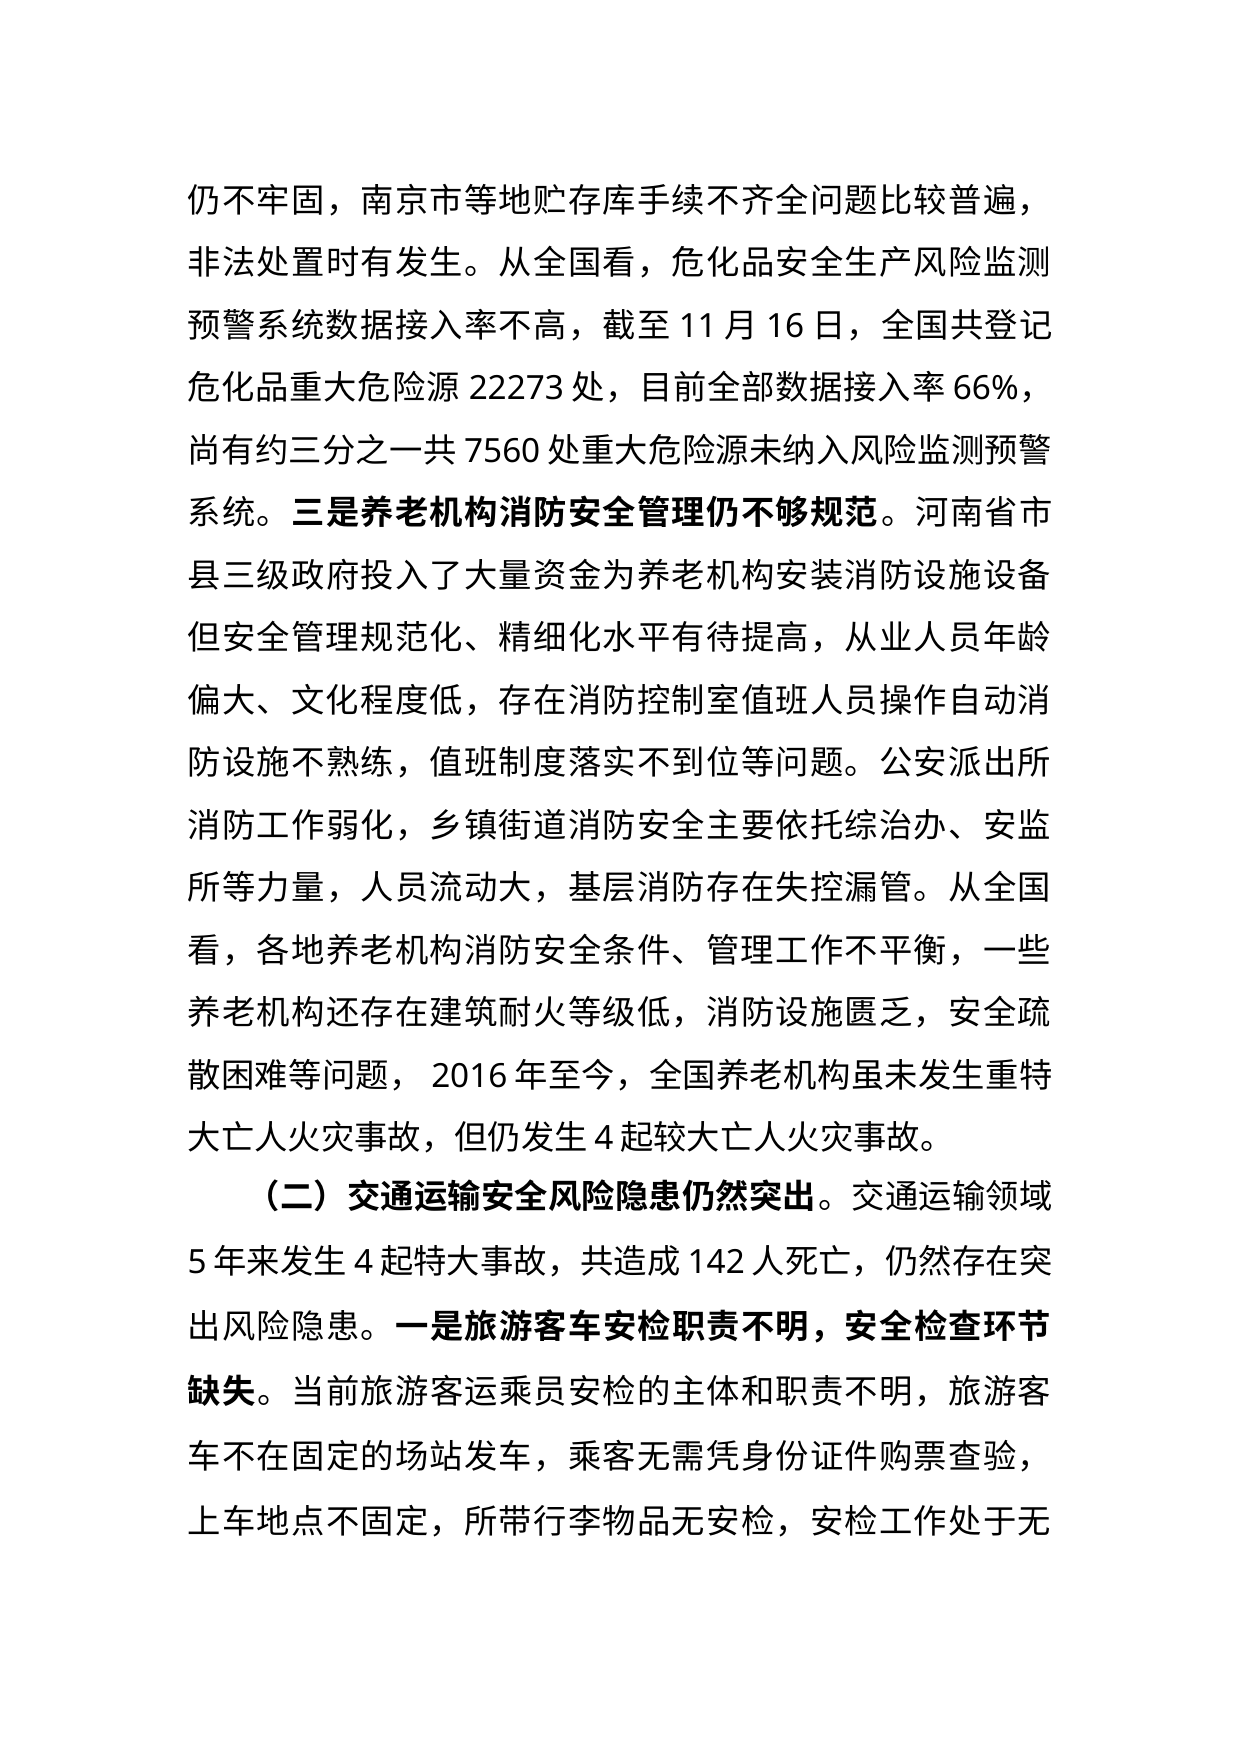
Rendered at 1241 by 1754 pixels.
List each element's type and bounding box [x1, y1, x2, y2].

text [187, 1162, 1053, 1552]
text [187, 162, 1053, 1162]
